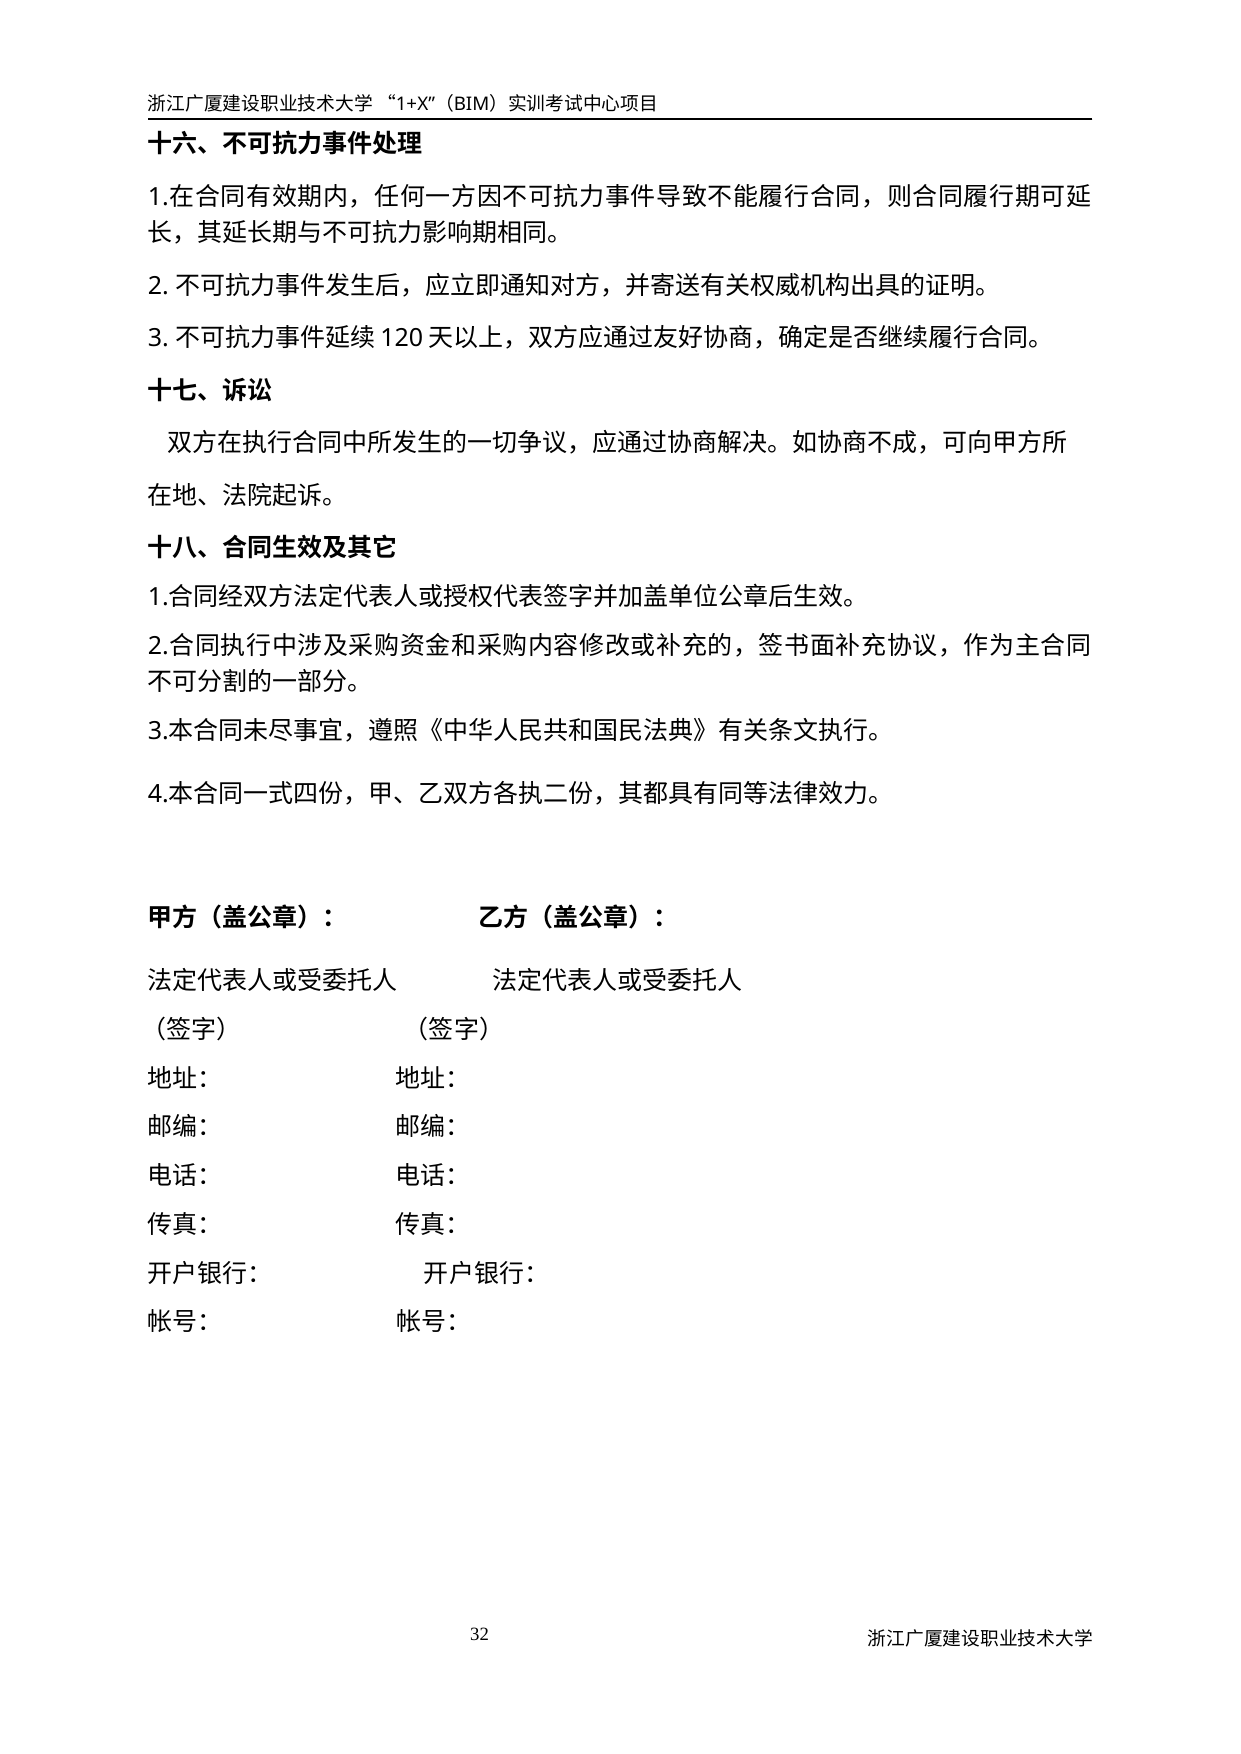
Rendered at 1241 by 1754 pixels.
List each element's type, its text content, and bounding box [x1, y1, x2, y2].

text 4.本合同一式四份，甲、乙双方各执二份，其都具有同等法律效力。 [148, 759, 1092, 824]
text 地址： 地址： [147, 1058, 1092, 1094]
text 十六、不可抗力事件处理 [148, 124, 1092, 160]
text 十八、合同生效及其它 [148, 528, 1092, 564]
text 开户银行： 开户银行： [147, 1253, 1092, 1289]
text 帐号： 帐号： [147, 1302, 1092, 1338]
text 在地、法院起诉。 [148, 475, 1092, 511]
text 3. 不可抗力事件延续120天以上，双方应通过友好协商，确定是否继续履行合同。 [148, 318, 1092, 354]
text 1.在合同有效期内，任何一方因不可抗力事件导致不能履行合同，则合同履行期可延长，其延长期与不可抗力影响期相同。 [148, 176, 1092, 249]
text 十七、诉讼 [148, 370, 1092, 406]
text 2. 不可抗力事件发生后，应立即通知对方，并寄送有关权威机构出具的证明。 [148, 265, 1092, 301]
text 双方在执行合同中所发生的一切争议，应通过协商解决。如协商不成，可向甲方所 [148, 423, 1092, 459]
text （签字） （签字） [142, 1009, 1092, 1046]
text 2.合同执行中涉及采购资金和采购内容修改或补充的，签书面补充协议，作为主合同不可分割的一部分。 [148, 625, 1092, 698]
text 电话： 电话： [147, 1156, 1092, 1192]
text 传真： 传真： [147, 1204, 1092, 1241]
text 1.合同经双方法定代表人或授权代表签字并加盖单位公章后生效。 [148, 576, 1092, 613]
text 法定代表人或受委托人 法定代表人或受委托人 [147, 961, 1092, 997]
text 甲方（盖公章）： 乙方（盖公章）： [148, 883, 1092, 948]
text 邮编： 邮编： [147, 1107, 1092, 1143]
text 3.本合同未尽事宜，遵照《中华人民共和国民法典》有关条文执行。 [148, 710, 1092, 746]
